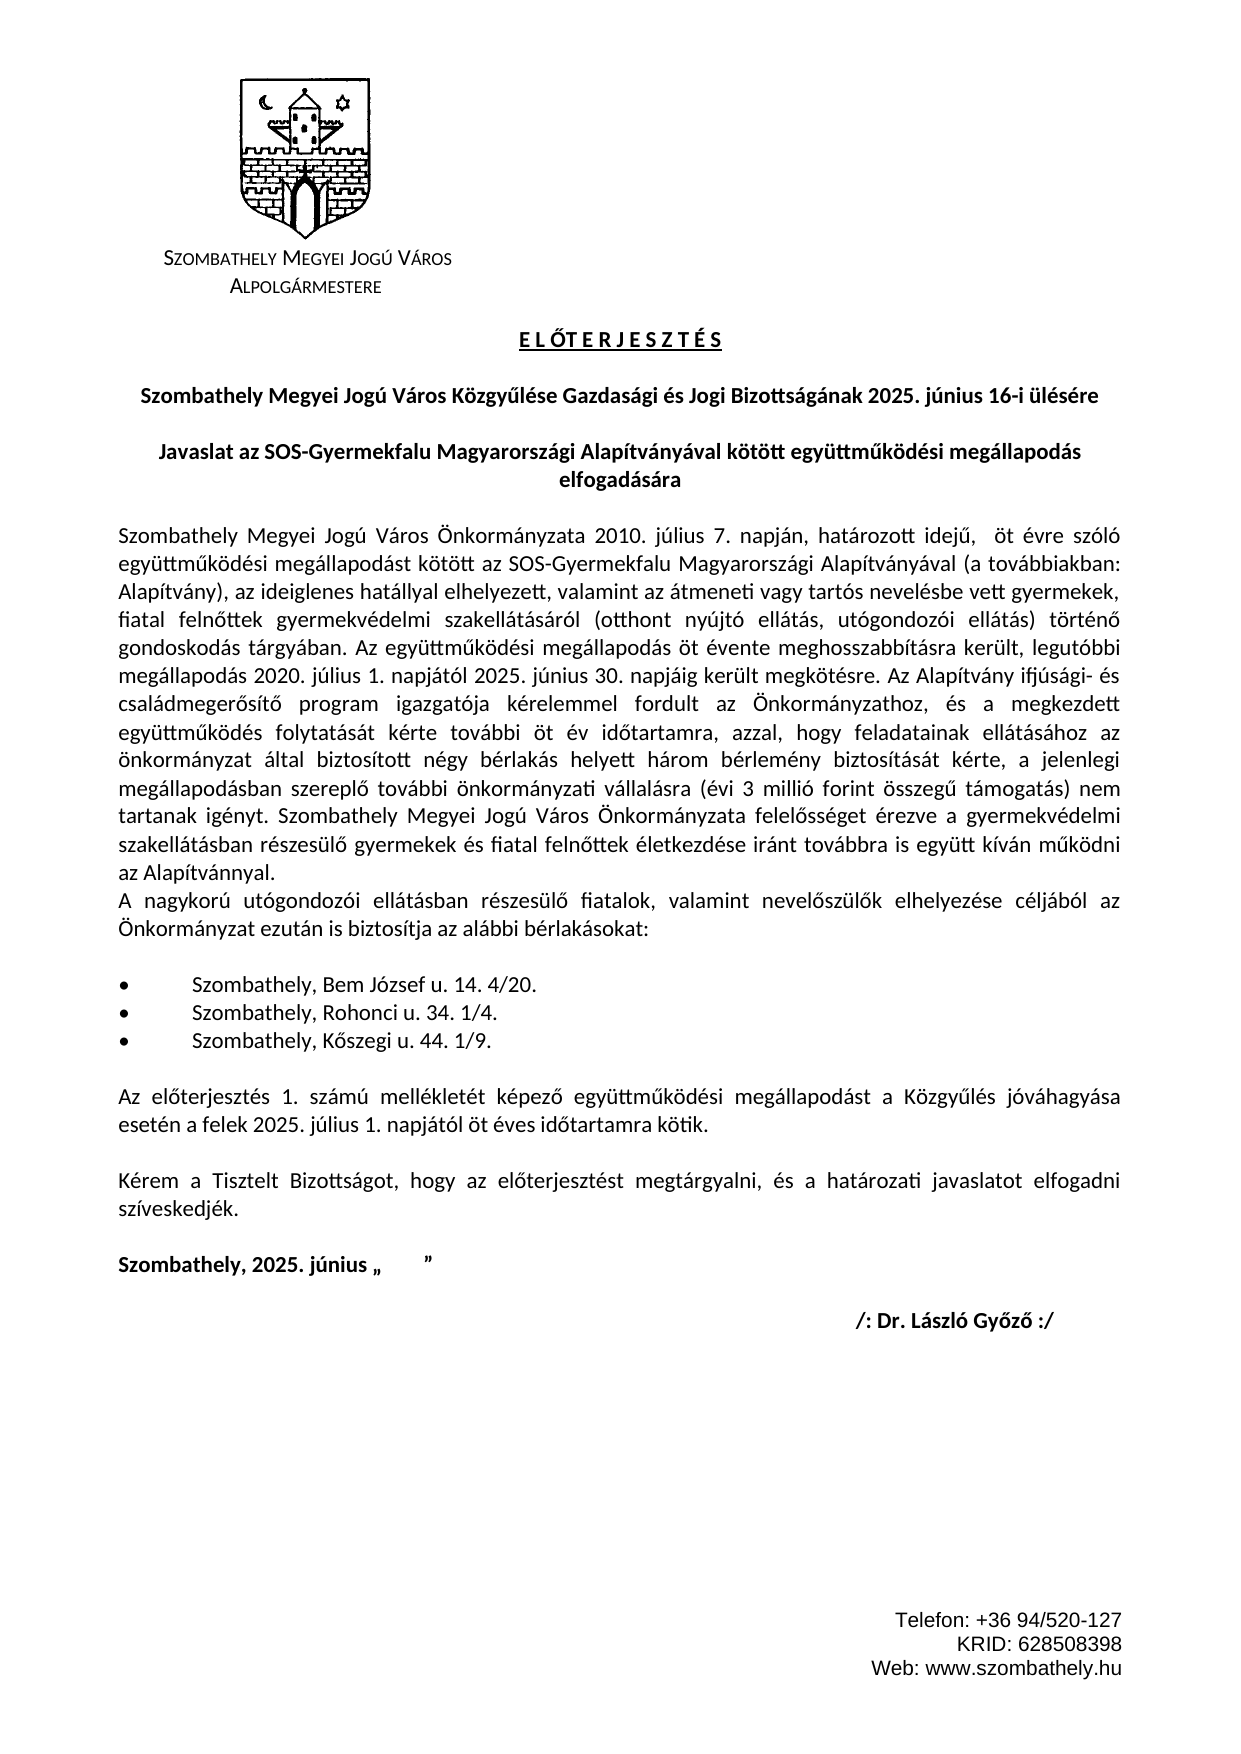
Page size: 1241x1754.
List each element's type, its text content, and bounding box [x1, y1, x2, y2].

text Szombathely Megyei Jogú Város Önkormányzata 2010. július 7. napján, határozott idejű, öt évre szóló együttműködési megállapodást kötött az SOS-Gyermekfalu Magyarországi Alapítványával (a továbbiakban: Alapítvány), az ideiglenes hatállyal elhelyezett, valamint az átmeneti vagy tartós nevelésbe vett gyermekek, fiatal felnőttek gyermekvédelmi szakellátásáról (otthont nyújtó ellátás, utógondozói ellátás) történő gondoskodás tárgyában. Az együttműködési megállapodás öt évente meghosszabbításra került, legutóbbi megállapodás 2020. július 1. napjától 2025. június 30. napjáig került megkötésre. Az Alapítvány ifjúsági- és családmegerősítő program igazgatója kérelemmel fordult az Önkormányzathoz, és a megkezdett együttműködés folytatását kérte további öt év időtartamra, azzal, hogy feladatainak ellátásához az önkormányzat által biztosított négy bérlakás helyett három bérlemény biztosítását kérte, a jelenlegi megállapodásban szereplő további önkormányzati vállalásra (évi 3 millió forint összegű támogatás) nem tartanak igényt. Szombathely Megyei Jogú Város Önkormányzata felelősséget érezve a gyermekvédelmi szakellátásban részesülő gyermekek és fiatal felnőttek életkezdése iránt továbbra is együtt kíván működni az Alapítvánnyal. [118, 521, 1122, 886]
text Szombathely Megyei Jogú Város Közgyűlése Gazdasági és Jogi Bizottságának 2025. június 16-i ülésére [118, 381, 1122, 409]
text E L ŐT E R J E S Z T É S [118, 325, 1122, 353]
text • Szombathely, Kőszegi u. 44. 1/9. [118, 1026, 1122, 1054]
text A nagykorú utógondozói ellátásban részesülő fiatalok, valamint nevelőszülők elhelyezése céljából az Önkormányzat ezután is biztosítja az alábbi bérlakásokat: [118, 886, 1122, 942]
text Az előterjesztés 1. számú mellékletét képező együttműködési megállapodást a Közgyűlés jóváhagyása esetén a felek 2025. július 1. napjától öt éves időtartamra kötik. [118, 1082, 1122, 1138]
text Kérem a Tisztelt Bizottságot, hogy az előterjesztést megtárgyalni, és a határozati javaslatot elfogadni szíveskedjék. [118, 1166, 1122, 1222]
text Szombathely, 2025. június „ ” [118, 1250, 1122, 1278]
text • Szombathely, Bem József u. 14. 4/20. [118, 970, 1122, 998]
text • Szombathely, Rohonci u. 34. 1/4. [118, 998, 1122, 1026]
picture [235, 73, 377, 243]
text /: Dr. László Győző :/ [826, 1306, 1122, 1334]
text Javaslat az SOS-Gyermekfalu Magyarországi Alapítványával kötött együttműködési megállapodás elfogadására [118, 437, 1122, 493]
